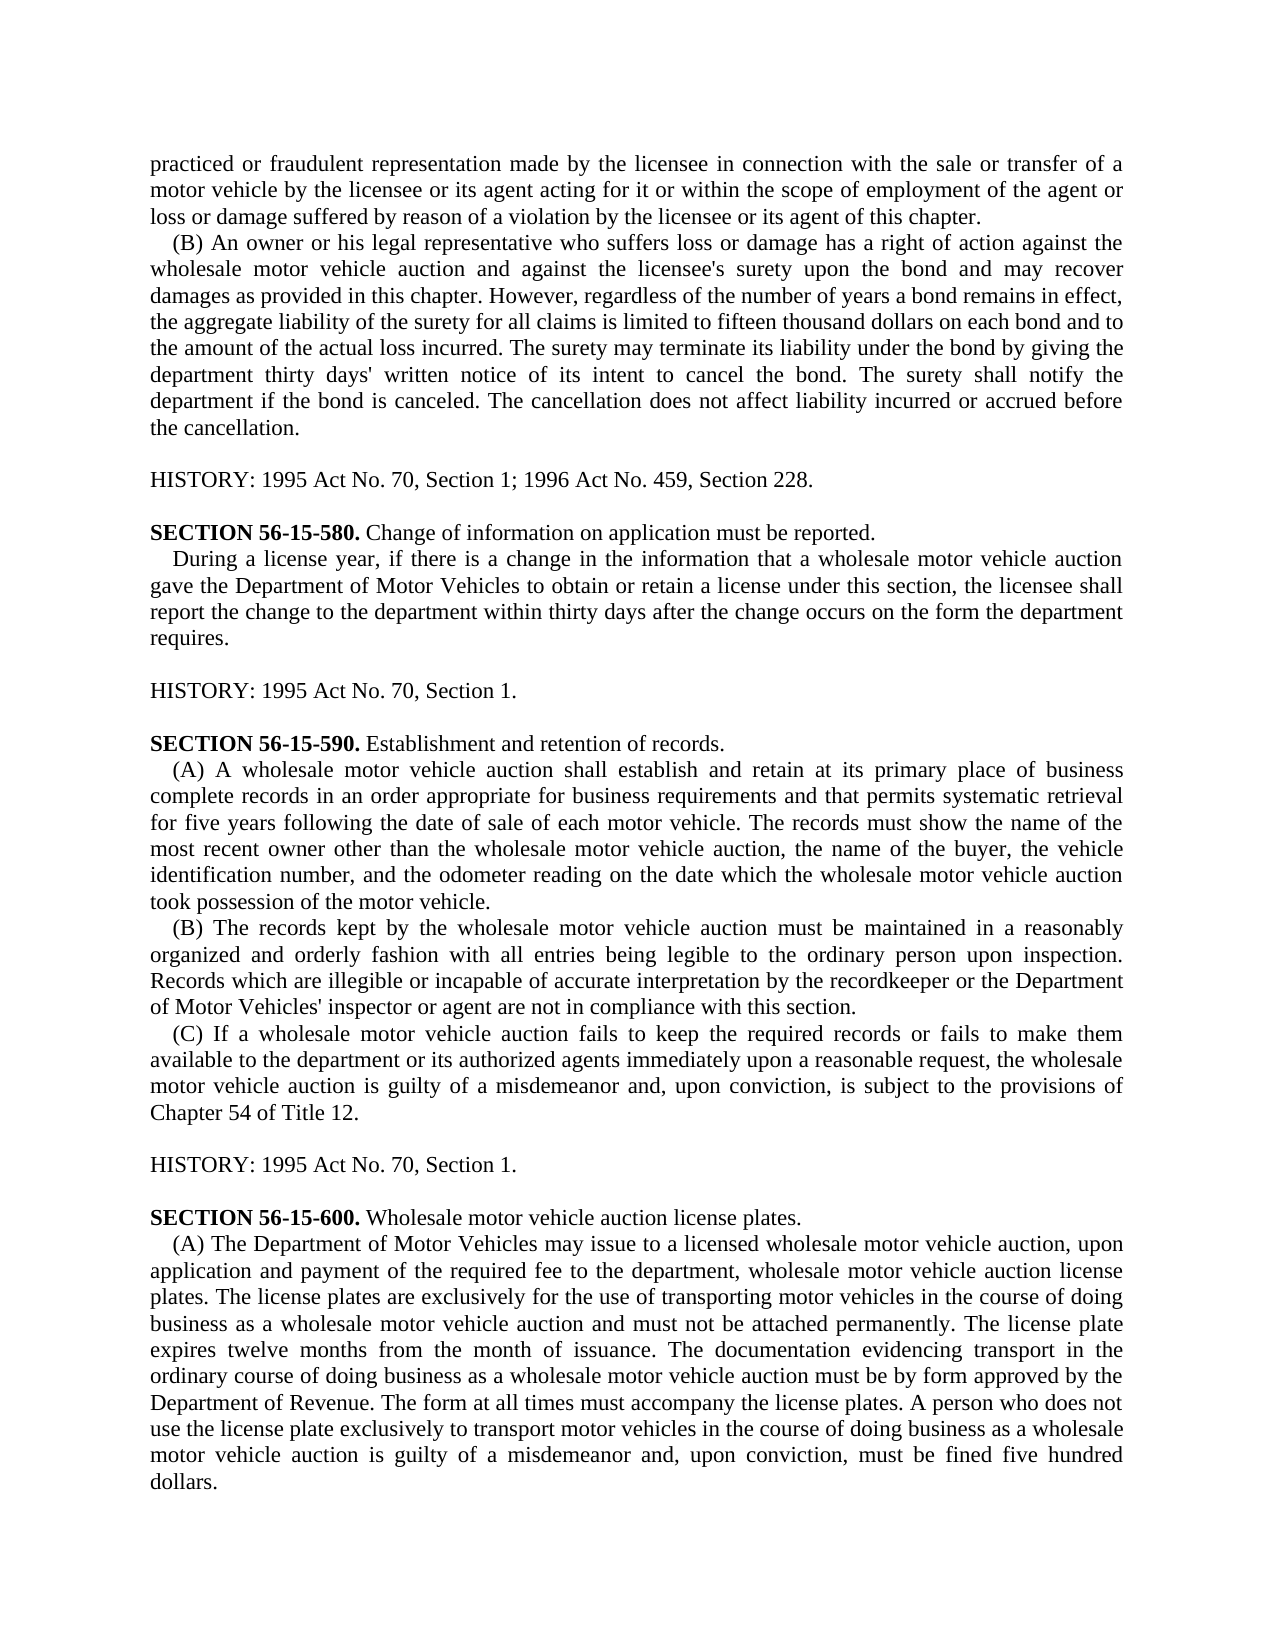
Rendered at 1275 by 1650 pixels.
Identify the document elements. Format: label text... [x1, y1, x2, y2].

text (B) An owner or his legal representative who suffers loss or damage has a right of action against the wholesale motor vehicle auction and against the licensee's surety upon the bond and may recover damages as provided in this chapter. However, regardless of the number of years a bond remains in effect, the aggregate liability of the surety for all claims is limited to fifteen thousand dollars on each bond and to the amount of the actual loss incurred. The surety may terminate its liability under the bond by giving the department thirty days' written notice of its intent to cancel the bond. The surety shall notify the department if the bond is canceled. The cancellation does not affect liability incurred or accrued before the cancellation. [150, 229, 1125, 440]
text SECTION 56-15-580. Change of information on application must be reported. [150, 519, 1125, 545]
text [150, 150, 1125, 229]
text SECTION 56-15-600. Wholesale motor vehicle auction license plates. [150, 1204, 1125, 1231]
text (A) The Department of Motor Vehicles may issue to a licensed wholesale motor vehicle auction, upon application and payment of the required fee to the department, wholesale motor vehicle auction license plates. The license plates are exclusively for the use of transporting motor vehicles in the course of doing business as a wholesale motor vehicle auction and must not be attached permanently. The license plate expires twelve months from the month of issuance. The documentation evidencing transport in the ordinary course of doing business as a wholesale motor vehicle auction must be by form approved by the Department of Revenue. The form at all times must accompany the license plates. A person who does not use the license plate exclusively to transport motor vehicles in the course of doing business as a wholesale motor vehicle auction is guilty of a misdemeanor and, upon conviction, must be fined five hundred dollars. [150, 1231, 1125, 1494]
text SECTION 56-15-590. Establishment and retention of records. [150, 730, 1125, 756]
text During a license year, if there is a change in the information that a wholesale motor vehicle auction gave the Department of Motor Vehicles to obtain or retain a license under this section, the licensee shall report the change to the department within thirty days after the change occurs on the form the department requires. [150, 545, 1125, 651]
text (A) A wholesale motor vehicle auction shall establish and retain at its primary place of business complete records in an order appropriate for business requirements and that permits systematic retrieval for five years following the date of sale of each motor vehicle. The records must show the name of the most recent owner other than the wholesale motor vehicle auction, the name of the buyer, the vehicle identification number, and the odometer reading on the date which the wholesale motor vehicle auction took possession of the motor vehicle. [150, 756, 1125, 914]
text HISTORY: 1995 Act No. 70, Section 1; 1996 Act No. 459, Section 228. [150, 466, 1125, 493]
text HISTORY: 1995 Act No. 70, Section 1. [150, 1151, 1125, 1178]
text (B) The records kept by the wholesale motor vehicle auction must be maintained in a reasonably organized and orderly fashion with all entries being legible to the ordinary person upon inspection. Records which are illegible or incapable of accurate interpretation by the recordkeeper or the Department of Motor Vehicles' inspector or agent are not in compliance with this section. [150, 914, 1125, 1020]
text (C) If a wholesale motor vehicle auction fails to keep the required records or fails to make them available to the department or its authorized agents immediately upon a reasonable request, the wholesale motor vehicle auction is guilty of a misdemeanor and, upon conviction, is subject to the provisions of Chapter 54 of Title 12. [150, 1020, 1125, 1125]
text HISTORY: 1995 Act No. 70, Section 1. [150, 677, 1125, 703]
